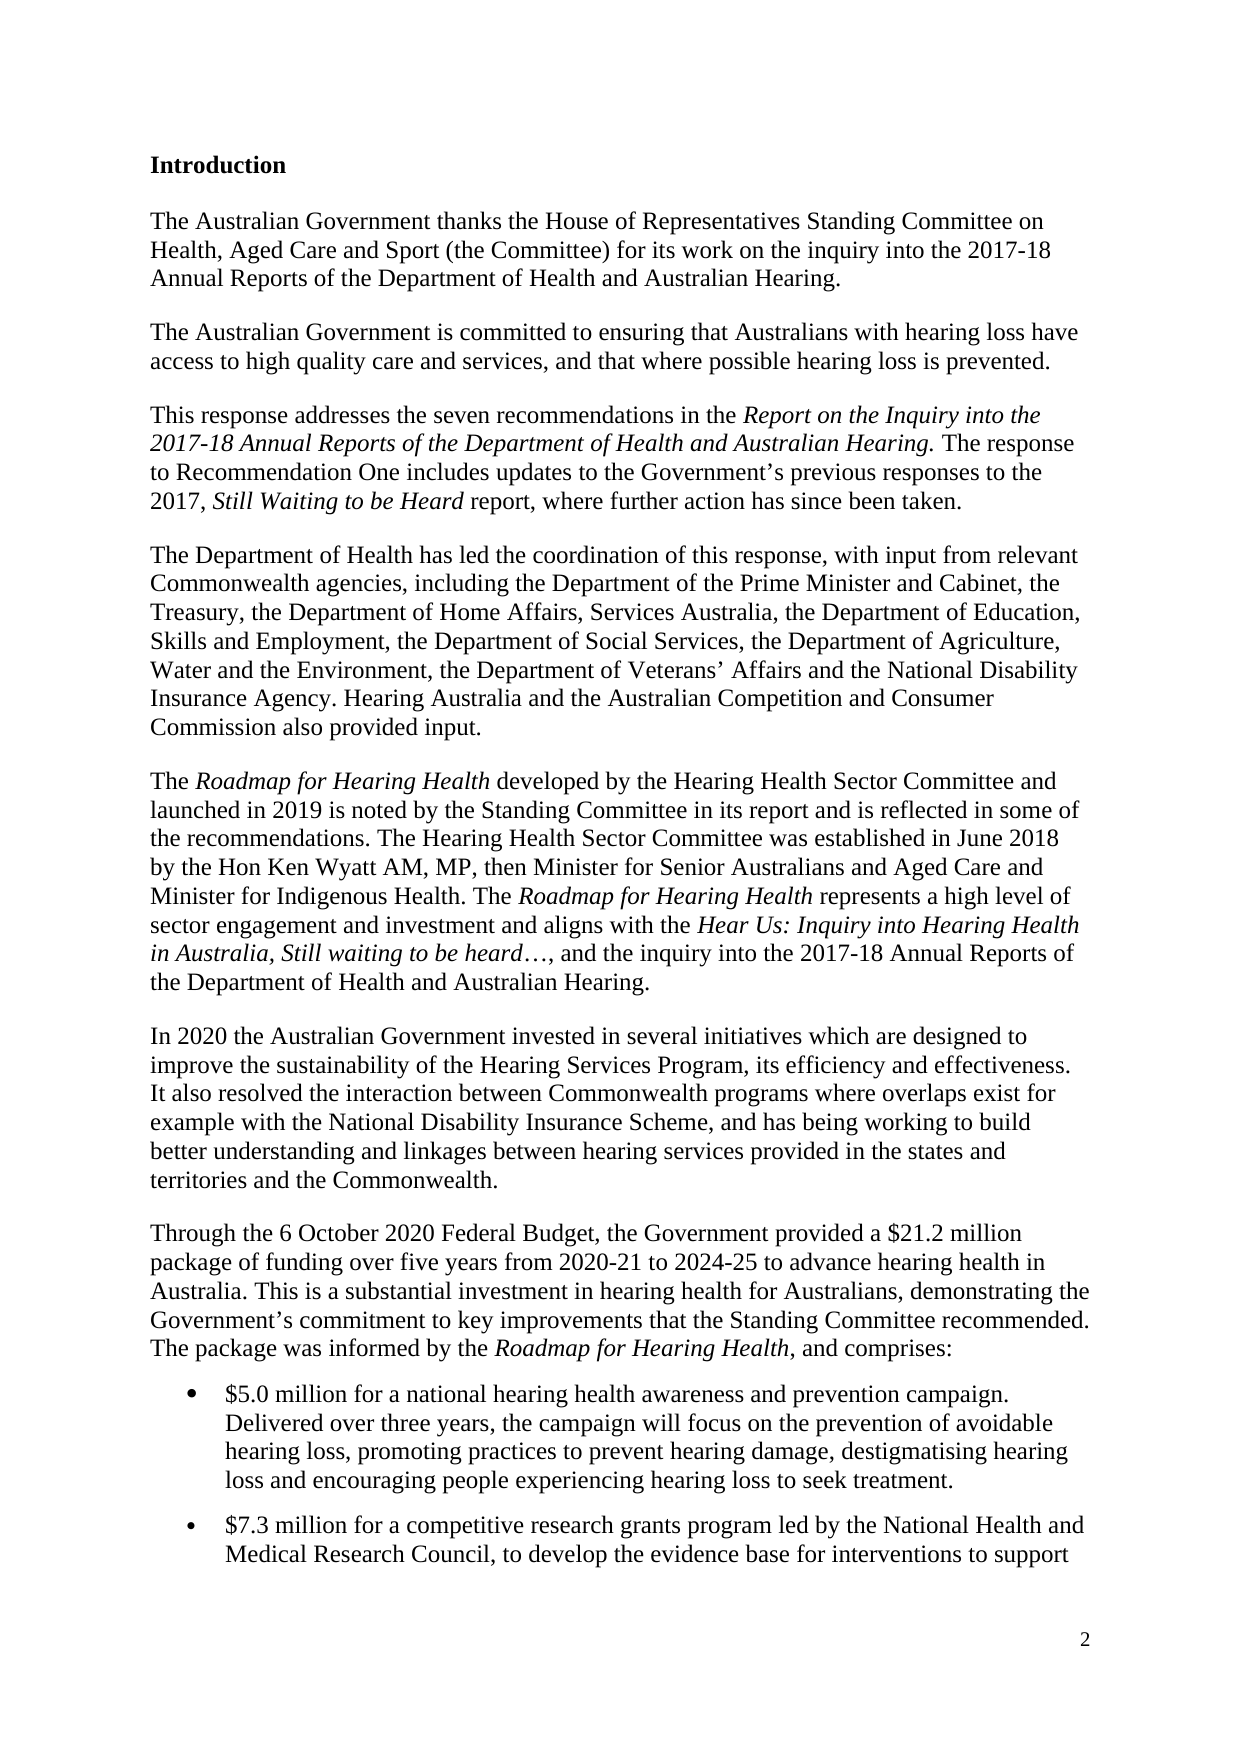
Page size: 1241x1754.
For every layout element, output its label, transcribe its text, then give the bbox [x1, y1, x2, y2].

text Through the 6 October 2020 Federal Budget, the Government provided a $21.2 million package of funding over five years from 2020-21 to 2024-25 to advance hearing health in Australia. This is a substantial investment in hearing health for Australians, demonstrating the Government’s commitment to key improvements that the Standing Committee recommended. The package was informed by the Roadmap for Hearing Health, and comprises: [150, 1218, 1090, 1362]
text The Department of Health has led the coordination of this response, with input from relevant Commonwealth agencies, including the Department of the Prime Minister and Cabinet, the Treasury, the Department of Home Affairs, Services Australia, the Department of Education, Skills and Employment, the Department of Social Services, the Department of Agriculture, Water and the Environment, the Department of Veterans’ Affairs and the National Disability Insurance Agency. Hearing Australia and the Australian Competition and Consumer Commission also provided input. [150, 540, 1090, 741]
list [187, 1511, 1090, 1568]
list $5.0 million for a national hearing health awareness and prevention campaign. Delivered over three years, the campaign will focus on the prevention of avoidable hearing loss, promoting practices to prevent hearing damage, destigmatising hearing loss and encouraging people experiencing hearing loss to seek treatment. [187, 1379, 1090, 1494]
text Introduction [150, 150, 1090, 179]
text The Roadmap for Hearing Health developed by the Hearing Health Sector Committee and launched in 2019 is noted by the Standing Committee in its report and is reflected in some of the recommendations. The Hearing Health Sector Committee was established in June 2018 by the Hon Ken Wyatt AM, MP, then Minister for Senior Australians and Aged Care and Minister for Indigenous Health. The Roadmap for Hearing Health represents a high level of sector engagement and investment and aligns with the Hear Us: Inquiry into Hearing Health in Australia, Still waiting to be heard…, and the inquiry into the 2017-18 Annual Reports of the Department of Health and Australian Hearing. [150, 766, 1090, 996]
text This response addresses the seven recommendations in the Report on the Inquiry into the 2017-18 Annual Reports of the Department of Health and Australian Hearing. The response to Recommendation One includes updates to the Government’s previous responses to the 2017, Still Waiting to be Heard report, where further action has since been taken. [150, 400, 1090, 515]
text The Australian Government thanks the House of Representatives Standing Committee on Health, Aged Care and Sport (the Committee) for its work on the inquiry into the 2017-18 Annual Reports of the Department of Health and Australian Hearing. [150, 206, 1090, 292]
text In 2020 the Australian Government invested in several initiatives which are designed to improve the sustainability of the Hearing Services Program, its efficiency and effectiveness. It also resolved the interaction between Commonwealth programs where overlaps exist for example with the National Disability Insurance Scheme, and has being working to build better understanding and linkages between hearing services provided in the states and territories and the Commonwealth. [150, 1021, 1090, 1193]
text The Australian Government is committed to ensuring that Australians with hearing loss have access to high quality care and services, and that where possible hearing loss is prevented. [150, 317, 1090, 375]
